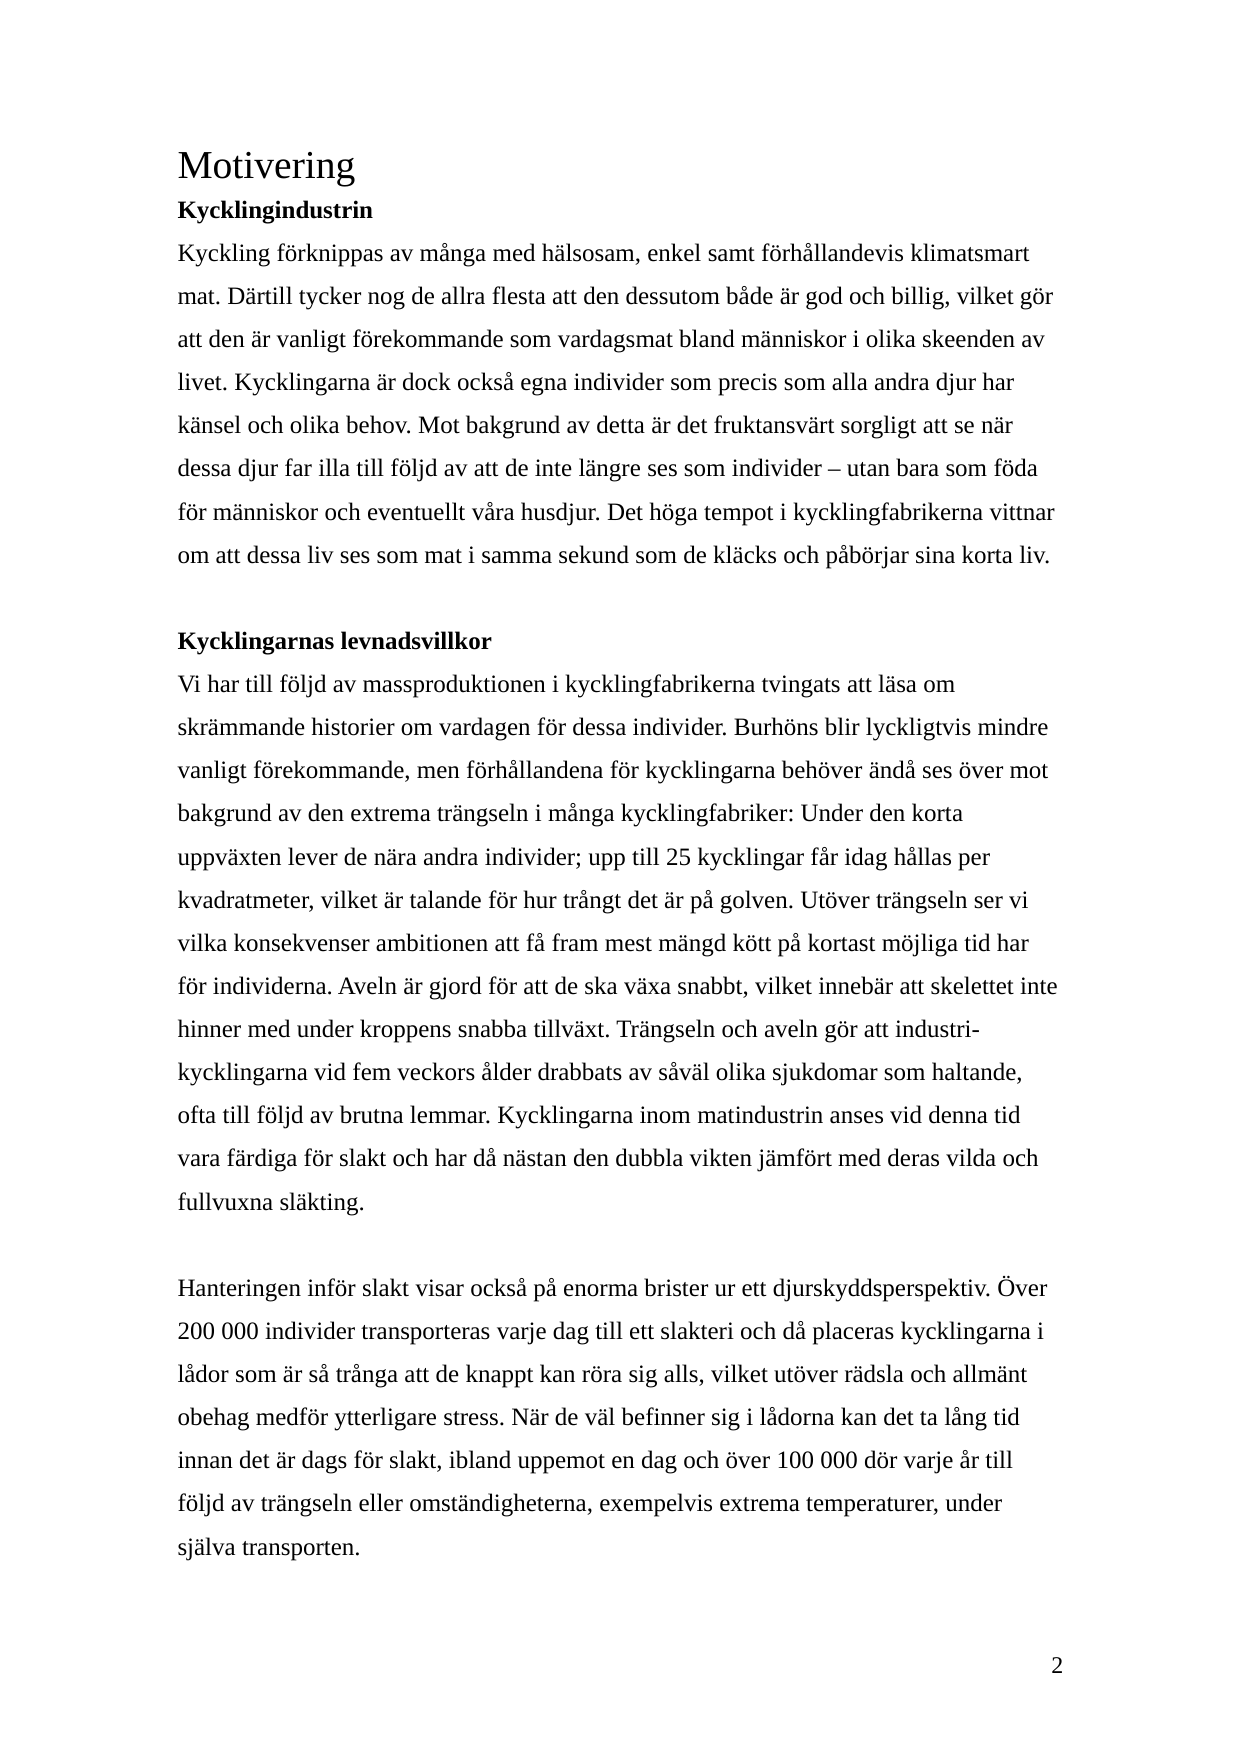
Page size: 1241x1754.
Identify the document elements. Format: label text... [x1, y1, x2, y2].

text Kycklingarnas levnadsvillkor [177, 626, 1063, 655]
text Hanteringen inför slakt visar också på enorma brister ur ett djurskyddsperspektiv. Över 200 000 individer transporteras varje dag till ett slakteri och då placeras kycklingarna i lådor som är så trånga att de knappt kan röra sig alls, vilket utöver rädsla och allmänt obehag medför ytterligare stress. När de väl befinner sig i lådorna kan det ta lång tid innan det är dags för slakt, ibland uppemot en dag och över 100 000 dör varje år till följd av trängseln eller omständigheterna, exempelvis extrema temperaturer, under själva transporten. [177, 1273, 1063, 1560]
text Vi har till följd av massproduktionen i kycklingfabrikerna tvingats att läsa om skrämmande historier om vardagen för dessa individer. Burhöns blir lyckligtvis mindre vanligt förekommande, men förhållandena för kycklingarna behöver ändå ses över mot bakgrund av den extrema trängseln i många kycklingfabriker: Under den korta uppväxten lever de nära andra individer; upp till 25 kycklingar får idag hållas per kvadratmeter, vilket är talande för hur trångt det är på golven. Utöver trängseln ser vi vilka konsekvenser ambitionen att få fram mest mängd kött på kortast möjliga tid har för individerna. Aveln är gjord för att de ska växa snabbt, vilket innebär att skelettet inte hinner med under kroppens snabba tillväxt. Trängseln och aveln gör att industrikycklingarna vid fem veckors ålder drabbats av såväl olika sjukdomar som haltande, ofta till följd av brutna lemmar. Kycklingarna inom matindustrin anses vid denna tid vara färdiga för slakt och har då nästan den dubbla vikten jämfört med deras vilda och fullvuxna släkting. [177, 669, 1063, 1215]
text Kyckling förknippas av många med hälsosam, enkel samt förhållandevis klimatsmart mat. Därtill tycker nog de allra flesta att den dessutom både är god och billig, vilket gör att den är vanligt förekommande som vardagsmat bland människor i olika skeenden av livet. Kycklingarna är dock också egna individer som precis som alla andra djur har känsel och olika behov. Mot bakgrund av detta är det fruktansvärt sorgligt att se när dessa djur far illa till följd av att de inte längre ses som individer – utan bara som föda för människor och eventuellt våra husdjur. Det höga tempot i kycklingfabrikerna vittnar om att dessa liv ses som mat i samma sekund som de kläcks och påbörjar sina korta liv. [177, 238, 1063, 568]
text Kycklingindustrin [177, 195, 1063, 223]
